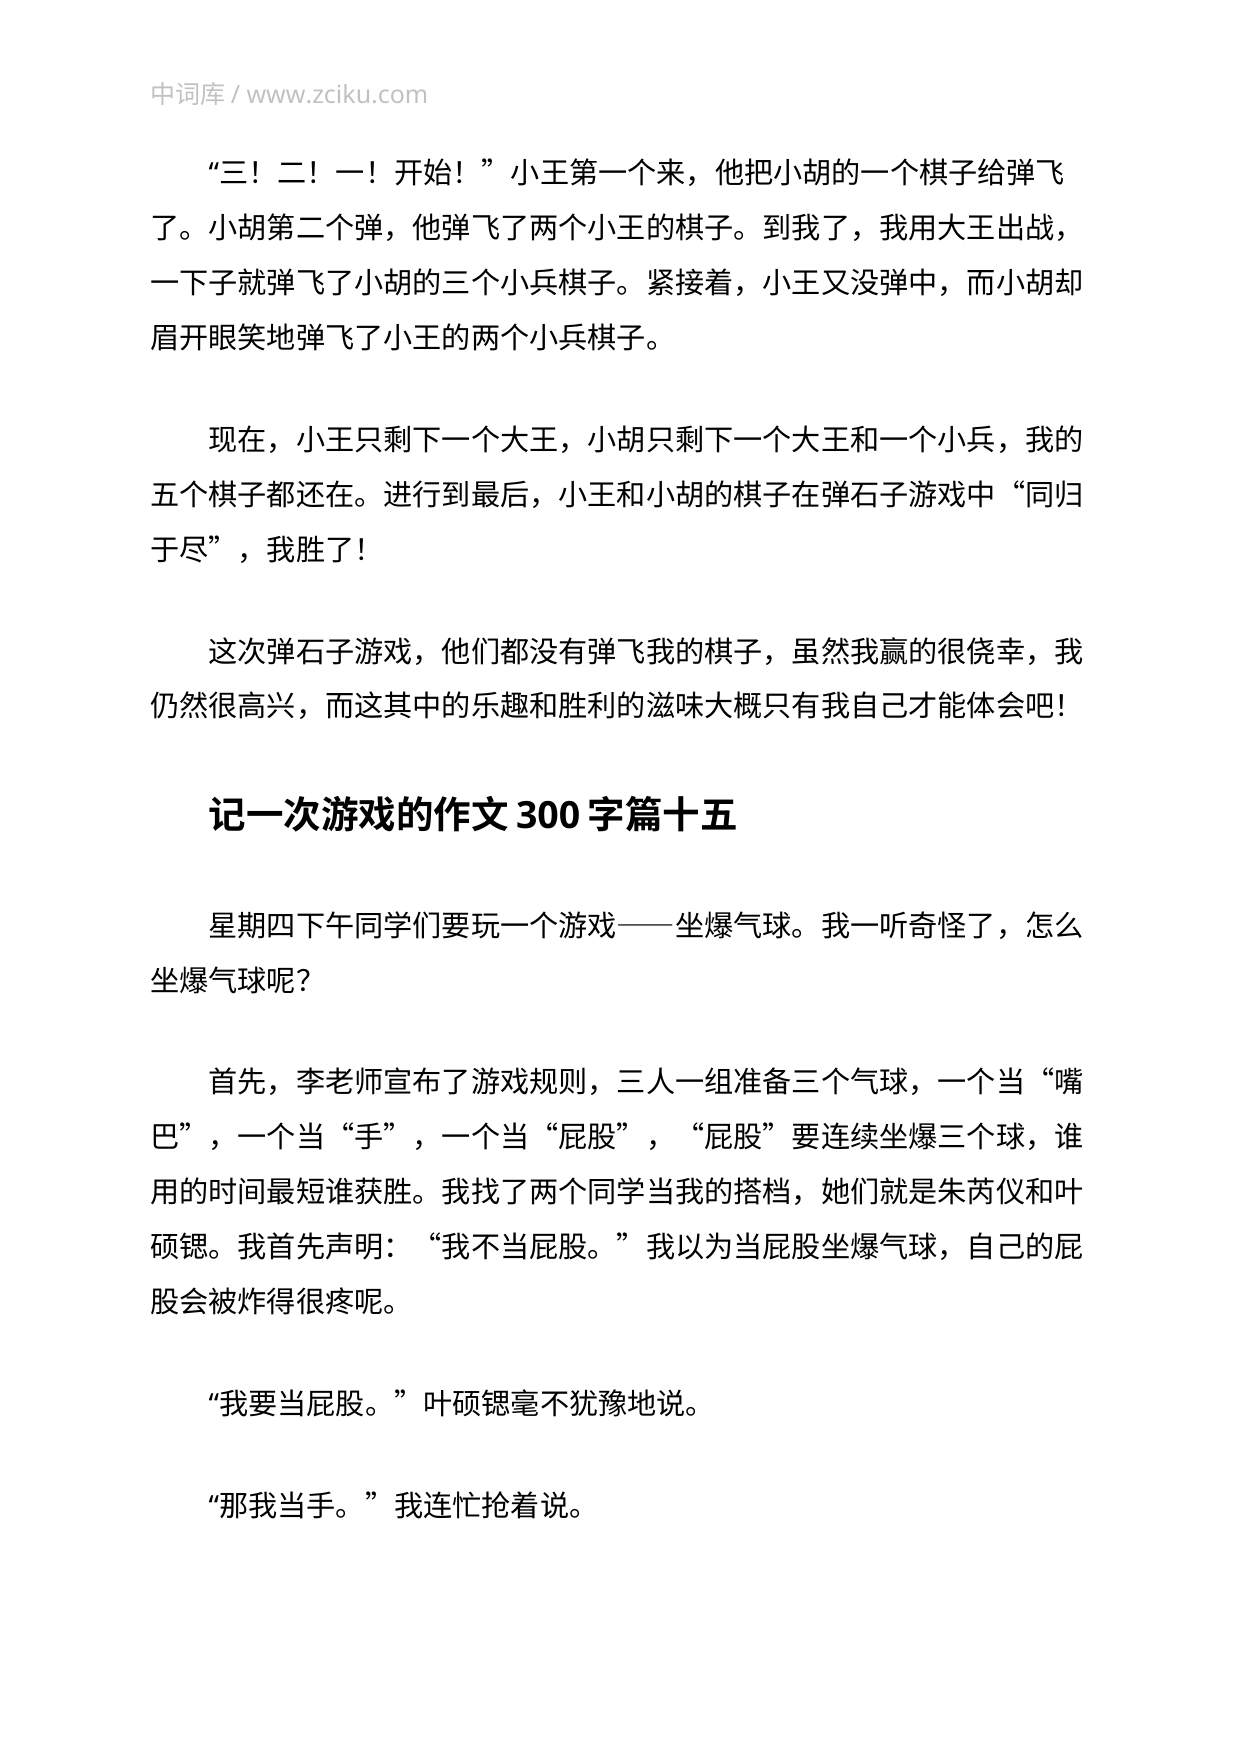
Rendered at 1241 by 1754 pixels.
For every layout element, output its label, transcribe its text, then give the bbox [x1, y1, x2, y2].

text “三！二！一！开始！”小王第一个来，他把小胡的一个棋子给弹飞了。小胡第二个弹，他弹飞了两个小王的棋子。到我了，我用大王出战，一下子就弹飞了小胡的三个小兵棋子。紧接着，小王又没弹中，而小胡却眉开眼笑地弹飞了小王的两个小兵棋子。 [150, 150, 1090, 357]
text 记一次游戏的作文300字篇十五 [150, 785, 1090, 839]
text 这次弹石子游戏，他们都没有弹飞我的棋子，虽然我赢的很侥幸，我仍然很高兴，而这其中的乐趣和胜利的滋味大概只有我自己才能体会吧！ [150, 628, 1090, 725]
text “我要当屁股。”叶硕锶毫不犹豫地说。 [150, 1380, 1090, 1423]
text 首先，李老师宣布了游戏规则，三人一组准备三个气球，一个当“嘴巴”，一个当“手”，一个当“屁股”，“屁股”要连续坐爆三个球，谁用的时间最短谁获胜。我找了两个同学当我的搭档，她们就是朱芮仪和叶硕锶。我首先声明：“我不当屁股。”我以为当屁股坐爆气球，自己的屁股会被炸得很疼呢。 [150, 1059, 1090, 1321]
text “那我当手。”我连忙抢着说。 [150, 1482, 1090, 1525]
text 现在，小王只剩下一个大王，小胡只剩下一个大王和一个小兵，我的五个棋子都还在。进行到最后，小王和小胡的棋子在弹石子游戏中“同归于尽”，我胜了！ [150, 417, 1090, 569]
text 星期四下午同学们要玩一个游戏——坐爆气球。我一听奇怪了，怎么坐爆气球呢？ [150, 902, 1090, 999]
